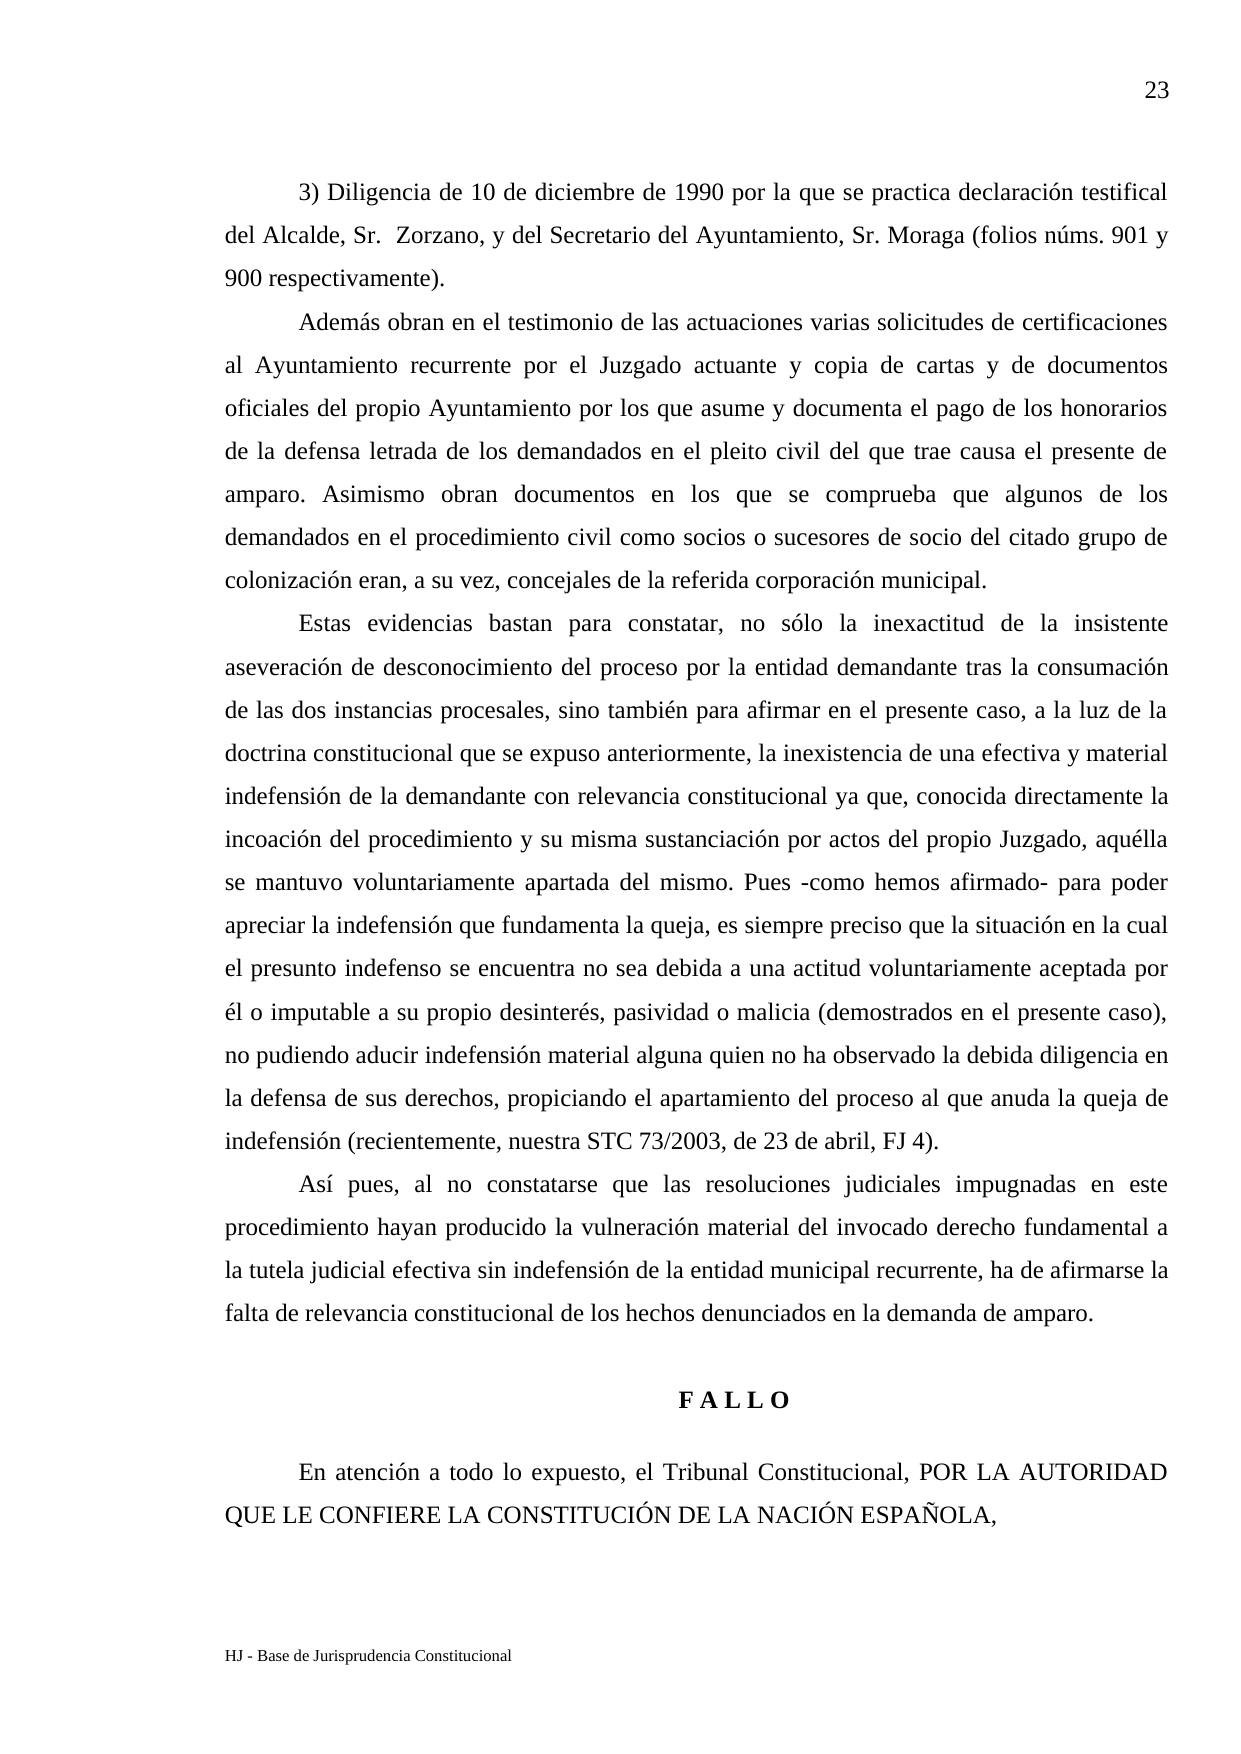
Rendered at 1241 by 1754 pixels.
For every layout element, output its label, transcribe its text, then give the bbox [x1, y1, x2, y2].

subtitle F A L L O [224, 1385, 1169, 1413]
text En atención a todo lo expuesto, el Tribunal Constitucional, POR LA AUTORIDAD QUE LE CONFIERE LA CONSTITUCIÓN DE LA NACIÓN ESPAÑOLA, [224, 1457, 1169, 1528]
text Además obran en el testimonio de las actuaciones varias solicitudes de certificaciones al Ayuntamiento recurrente por el Juzgado actuante y copia de cartas y de documentos oficiales del propio Ayuntamiento por los que asume y documenta el pago de los honorarios de la defensa letrada de los demandados en el pleito civil del que trae causa el presente de amparo. Asimismo obran documentos en los que se comprueba que algunos de los demandados en el procedimiento civil como socios o sucesores de socio del citado grupo de colonización eran, a su vez, concejales de la referida corporación municipal. [224, 307, 1169, 594]
text 3) Diligencia de 10 de diciembre de 1990 por la que se practica declaración testifical del Alcalde, Sr. Zorzano, y del Secretario del Ayuntamiento, Sr. Moraga (folios núms. 901 y 900 respectivamente). [224, 177, 1169, 292]
text Estas evidencias bastan para constatar, no sólo la inexactitud de la insistente aseveración de desconocimiento del proceso por la entidad demandante tras la consumación de las dos instancias procesales, sino también para afirmar en el presente caso, a la luz de la doctrina constitucional que se expuso anteriormente, la inexistencia de una efectiva y material indefensión de la demandante con relevancia constitucional ya que, conocida directamente la incoación del procedimiento y su misma sustanciación por actos del propio Juzgado, aquélla se mantuvo voluntariamente apartada del mismo. Pues -como hemos afirmado- para poder apreciar la indefensión que fundamenta la queja, es siempre preciso que la situación en la cual el presunto indefenso se encuentra no sea debida a una actitud voluntariamente aceptada por él o imputable a su propio desinterés, pasividad o malicia (demostrados en el presente caso), no pudiendo aducir indefensión material alguna quien no ha observado la debida diligencia en la defensa de sus derechos, propiciando el apartamiento del proceso al que anuda la queja de indefensión (recientemente, nuestra STC 73/2003, de 23 de abril, FJ 4). [224, 608, 1169, 1155]
text Así pues, al no constatarse que las resoluciones judiciales impugnadas en este procedimiento hayan producido la vulneración material del invocado derecho fundamental a la tutela judicial efectiva sin indefensión de la entidad municipal recurrente, ha de afirmarse la falta de relevancia constitucional de los hechos denunciados en la demanda de amparo. [224, 1169, 1169, 1327]
